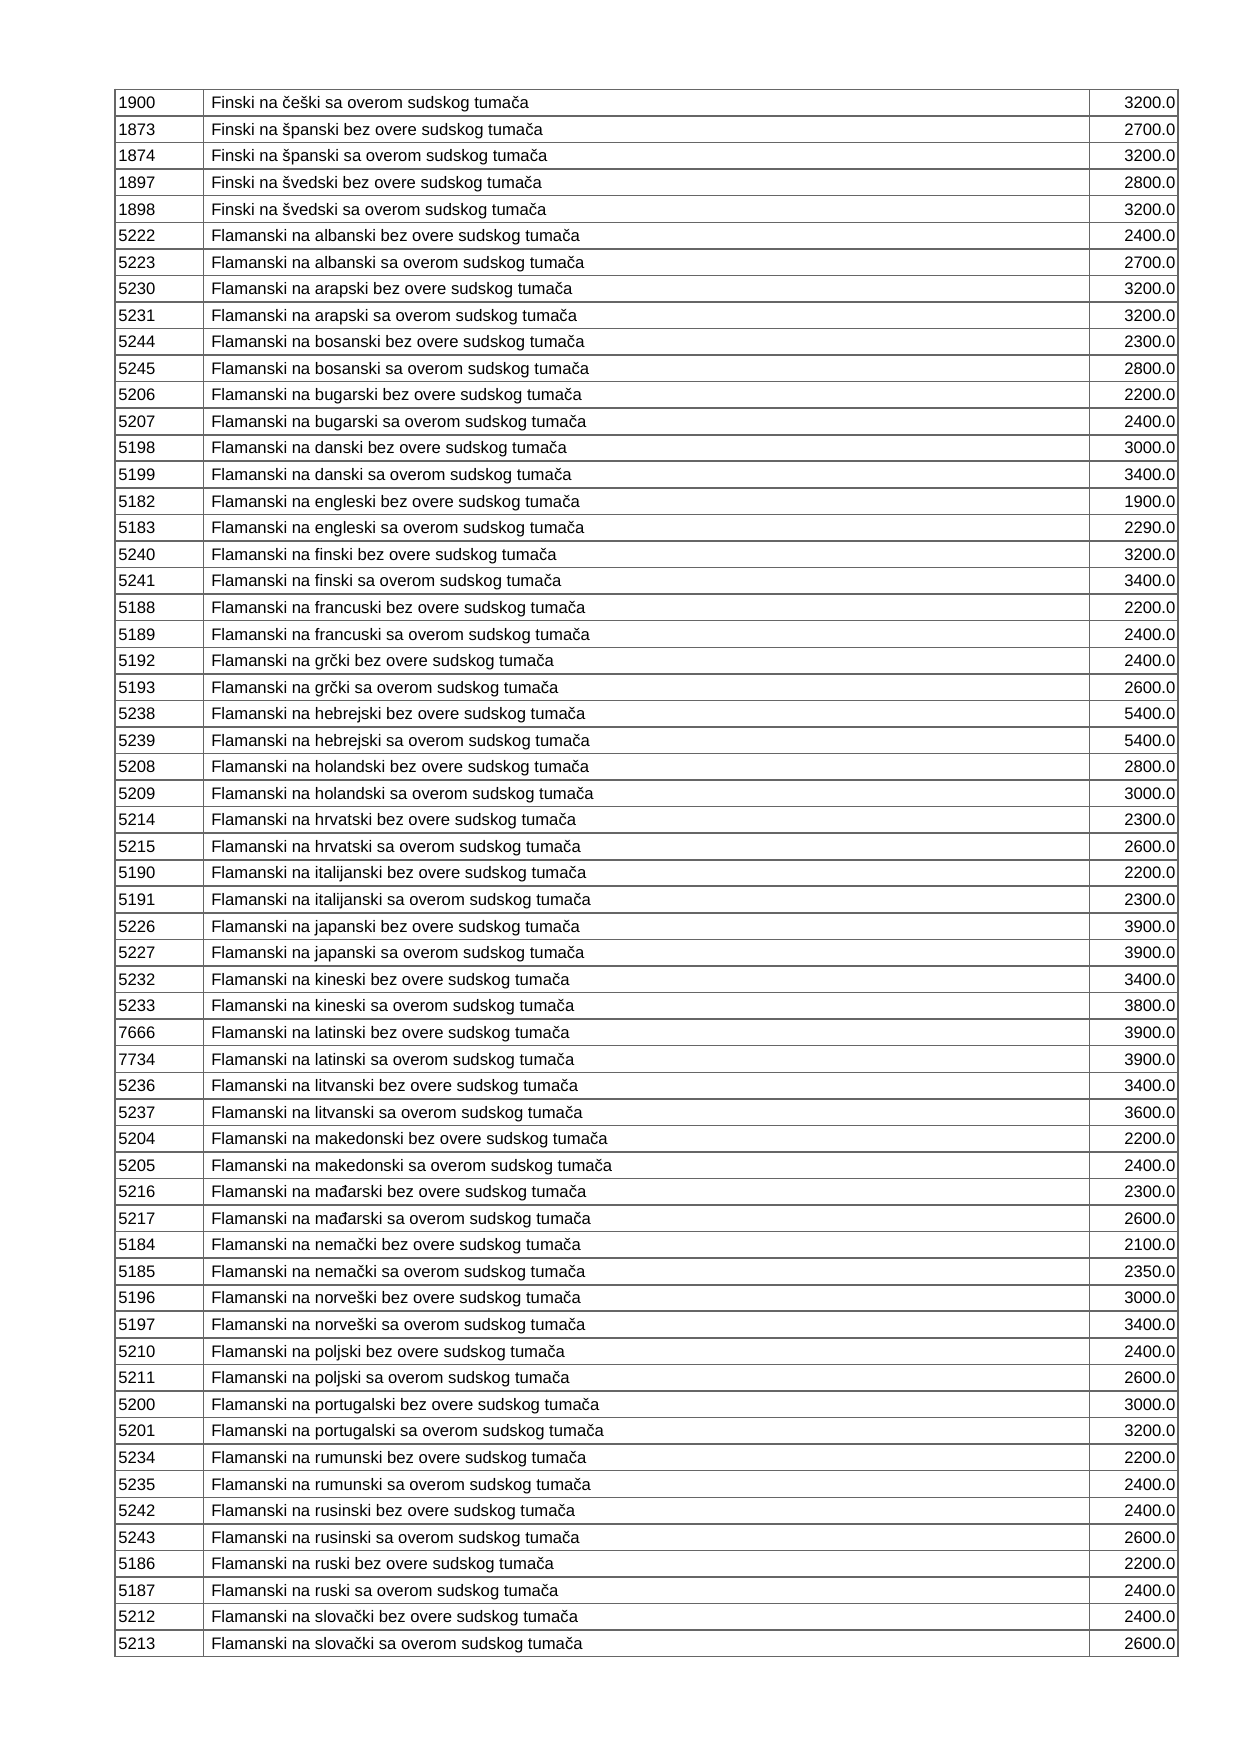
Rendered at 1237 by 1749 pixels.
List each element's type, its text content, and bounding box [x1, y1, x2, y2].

table_cell 3400.0 [1090, 462, 1177, 487]
table_cell 5212 [116, 1604, 203, 1629]
table_cell 5197 [116, 1312, 203, 1337]
table_cell 5238 [116, 701, 203, 726]
table_cell 5198 [116, 436, 203, 460]
table_cell 2400.0 [1090, 1498, 1177, 1523]
table_cell 3200.0 [1090, 196, 1177, 221]
table_cell 5211 [116, 1365, 203, 1390]
table_cell 5214 [116, 807, 203, 832]
table_cell 3400.0 [1090, 1312, 1177, 1337]
table_cell Flamanski na albanski sa overom sudskog tumača [204, 250, 1089, 274]
table_cell 5226 [116, 914, 203, 938]
table_cell Finski na češki sa overom sudskog tumača [204, 90, 1089, 115]
table_cell Flamanski na kineski sa overom sudskog tumača [204, 993, 1089, 1018]
table_cell 2300.0 [1090, 1179, 1177, 1204]
table_cell Flamanski na poljski sa overom sudskog tumača [204, 1365, 1089, 1390]
table_cell 2400.0 [1090, 1604, 1177, 1629]
table_cell 3400.0 [1090, 1073, 1177, 1098]
table_cell 3000.0 [1090, 1286, 1177, 1310]
table_cell Flamanski na grčki bez overe sudskog tumača [204, 648, 1089, 673]
table_cell Finski na švedski sa overom sudskog tumača [204, 196, 1089, 221]
table_cell 3200.0 [1090, 143, 1177, 168]
table_cell Flamanski na arapski bez overe sudskog tumača [204, 276, 1089, 301]
table_cell Flamanski na norveški bez overe sudskog tumača [204, 1286, 1089, 1310]
table_cell 5223 [116, 250, 203, 274]
table_cell Finski na španski sa overom sudskog tumača [204, 143, 1089, 168]
table_cell Flamanski na hrvatski sa overom sudskog tumača [204, 834, 1089, 859]
table_cell 5240 [116, 542, 203, 567]
table_cell 5183 [116, 515, 203, 540]
table_cell 2200.0 [1090, 595, 1177, 620]
table_cell 2300.0 [1090, 329, 1177, 354]
table_cell 3400.0 [1090, 568, 1177, 593]
table_cell 1874 [116, 143, 203, 168]
table_cell 2800.0 [1090, 170, 1177, 195]
table_cell 3900.0 [1090, 1020, 1177, 1045]
table_cell Flamanski na bosanski bez overe sudskog tumača [204, 329, 1089, 354]
table_cell 5235 [116, 1471, 203, 1496]
table_cell Flamanski na hebrejski bez overe sudskog tumača [204, 701, 1089, 726]
table_cell 3800.0 [1090, 993, 1177, 1018]
table_cell 2700.0 [1090, 250, 1177, 274]
table_cell 5200 [116, 1392, 203, 1417]
table_cell 5243 [116, 1525, 203, 1549]
table_cell 2290.0 [1090, 515, 1177, 540]
table_cell Flamanski na ruski sa overom sudskog tumača [204, 1578, 1089, 1603]
table_cell 5245 [116, 356, 203, 381]
table_cell Flamanski na rusinski bez overe sudskog tumača [204, 1498, 1089, 1523]
table_cell 2800.0 [1090, 754, 1177, 779]
table_cell 2600.0 [1090, 1365, 1177, 1390]
table_cell Flamanski na poljski bez overe sudskog tumača [204, 1339, 1089, 1363]
table_cell 5215 [116, 834, 203, 859]
table_cell Flamanski na francuski bez overe sudskog tumača [204, 595, 1089, 620]
table_cell 5400.0 [1090, 728, 1177, 753]
table_cell 5217 [116, 1206, 203, 1231]
table_cell 3900.0 [1090, 1046, 1177, 1071]
table_cell 5241 [116, 568, 203, 593]
table_cell 5185 [116, 1259, 203, 1284]
table_cell 5216 [116, 1179, 203, 1204]
table_cell 5222 [116, 223, 203, 248]
table_cell 7666 [116, 1020, 203, 1045]
table_cell Flamanski na nemački sa overom sudskog tumača [204, 1259, 1089, 1284]
table_cell Flamanski na italijanski sa overom sudskog tumača [204, 887, 1089, 912]
table_cell Flamanski na hebrejski sa overom sudskog tumača [204, 728, 1089, 753]
table_cell Flamanski na danski bez overe sudskog tumača [204, 436, 1089, 460]
table_cell 3900.0 [1090, 940, 1177, 965]
table_cell Flamanski na litvanski sa overom sudskog tumača [204, 1100, 1089, 1124]
table_cell 2300.0 [1090, 887, 1177, 912]
table_cell 7734 [116, 1046, 203, 1071]
table_cell 5244 [116, 329, 203, 354]
table_cell 2200.0 [1090, 1126, 1177, 1151]
table_cell 2400.0 [1090, 1471, 1177, 1496]
table_cell 2350.0 [1090, 1259, 1177, 1284]
table_cell Flamanski na portugalski bez overe sudskog tumača [204, 1392, 1089, 1417]
table_cell Flamanski na japanski bez overe sudskog tumača [204, 914, 1089, 938]
table_cell 2600.0 [1090, 834, 1177, 859]
table_cell 5208 [116, 754, 203, 779]
table_cell 5205 [116, 1153, 203, 1178]
table_cell 3600.0 [1090, 1100, 1177, 1124]
table_cell 2400.0 [1090, 621, 1177, 646]
table_cell Flamanski na engleski bez overe sudskog tumača [204, 489, 1089, 513]
table_cell Flamanski na makedonski bez overe sudskog tumača [204, 1126, 1089, 1151]
table_cell 5232 [116, 967, 203, 992]
table_cell 2400.0 [1090, 1578, 1177, 1603]
table_cell 5188 [116, 595, 203, 620]
table_cell 3200.0 [1090, 303, 1177, 328]
table_cell 5400.0 [1090, 701, 1177, 726]
table_cell 1900 [116, 90, 203, 115]
table_cell Flamanski na portugalski sa overom sudskog tumača [204, 1418, 1089, 1443]
table_cell 5193 [116, 675, 203, 699]
table_cell 5199 [116, 462, 203, 487]
table_cell Flamanski na finski sa overom sudskog tumača [204, 568, 1089, 593]
table_cell 5190 [116, 861, 203, 885]
table_cell 5234 [116, 1445, 203, 1470]
table_cell 1898 [116, 196, 203, 221]
table_cell 2400.0 [1090, 648, 1177, 673]
table_cell 5182 [116, 489, 203, 513]
table_cell Flamanski na slovački sa overom sudskog tumača [204, 1631, 1089, 1656]
table_cell 3900.0 [1090, 914, 1177, 938]
table_cell 5242 [116, 1498, 203, 1523]
table_cell 5213 [116, 1631, 203, 1656]
table_cell 3200.0 [1090, 276, 1177, 301]
table_cell 2100.0 [1090, 1232, 1177, 1257]
table_cell 2400.0 [1090, 223, 1177, 248]
table_cell Flamanski na mađarski sa overom sudskog tumača [204, 1206, 1089, 1231]
table_cell 5207 [116, 409, 203, 434]
table_cell 5210 [116, 1339, 203, 1363]
table_cell 2200.0 [1090, 1551, 1177, 1576]
table_cell 5192 [116, 648, 203, 673]
table_cell 3200.0 [1090, 542, 1177, 567]
table_cell Finski na švedski bez overe sudskog tumača [204, 170, 1089, 195]
table_cell 1873 [116, 117, 203, 142]
table_cell 5239 [116, 728, 203, 753]
table_cell Flamanski na rusinski sa overom sudskog tumača [204, 1525, 1089, 1549]
table_cell Flamanski na latinski bez overe sudskog tumača [204, 1020, 1089, 1045]
table_cell 3000.0 [1090, 1392, 1177, 1417]
table_cell Flamanski na engleski sa overom sudskog tumača [204, 515, 1089, 540]
table_cell Flamanski na italijanski bez overe sudskog tumača [204, 861, 1089, 885]
table_cell 5189 [116, 621, 203, 646]
table_cell Flamanski na holandski sa overom sudskog tumača [204, 781, 1089, 806]
table_cell 5227 [116, 940, 203, 965]
table_cell Flamanski na bosanski sa overom sudskog tumača [204, 356, 1089, 381]
table_cell 5209 [116, 781, 203, 806]
table_cell 3000.0 [1090, 436, 1177, 460]
table_cell 3400.0 [1090, 967, 1177, 992]
table_cell 5231 [116, 303, 203, 328]
table_cell 2400.0 [1090, 1339, 1177, 1363]
table_cell Finski na španski bez overe sudskog tumača [204, 117, 1089, 142]
table_cell 5204 [116, 1126, 203, 1151]
table_cell 3200.0 [1090, 90, 1177, 115]
table_cell Flamanski na bugarski bez overe sudskog tumača [204, 382, 1089, 407]
table_cell 3200.0 [1090, 1418, 1177, 1443]
table_cell 2200.0 [1090, 382, 1177, 407]
table_cell 2600.0 [1090, 675, 1177, 699]
table_cell Flamanski na ruski bez overe sudskog tumača [204, 1551, 1089, 1576]
table_cell Flamanski na albanski bez overe sudskog tumača [204, 223, 1089, 248]
table_cell 5184 [116, 1232, 203, 1257]
table_cell 2700.0 [1090, 117, 1177, 142]
table_cell Flamanski na japanski sa overom sudskog tumača [204, 940, 1089, 965]
table_cell 5186 [116, 1551, 203, 1576]
table_cell Flamanski na litvanski bez overe sudskog tumača [204, 1073, 1089, 1098]
table_cell 2600.0 [1090, 1631, 1177, 1656]
table_cell Flamanski na kineski bez overe sudskog tumača [204, 967, 1089, 992]
table_cell Flamanski na holandski bez overe sudskog tumača [204, 754, 1089, 779]
table_cell 1900.0 [1090, 489, 1177, 513]
table_cell 2200.0 [1090, 1445, 1177, 1470]
table_cell 5230 [116, 276, 203, 301]
table_cell 5191 [116, 887, 203, 912]
table_cell 5206 [116, 382, 203, 407]
table_cell 3000.0 [1090, 781, 1177, 806]
table_cell 2800.0 [1090, 356, 1177, 381]
table_cell 5237 [116, 1100, 203, 1124]
table_cell 2200.0 [1090, 861, 1177, 885]
table_cell Flamanski na hrvatski bez overe sudskog tumača [204, 807, 1089, 832]
table_cell 5201 [116, 1418, 203, 1443]
table_cell Flamanski na latinski sa overom sudskog tumača [204, 1046, 1089, 1071]
table_cell Flamanski na rumunski sa overom sudskog tumača [204, 1471, 1089, 1496]
table_cell 1897 [116, 170, 203, 195]
table_cell Flamanski na finski bez overe sudskog tumača [204, 542, 1089, 567]
table_cell 2600.0 [1090, 1206, 1177, 1231]
table_cell 2400.0 [1090, 1153, 1177, 1178]
table_cell Flamanski na makedonski sa overom sudskog tumača [204, 1153, 1089, 1178]
table_cell Flamanski na slovački bez overe sudskog tumača [204, 1604, 1089, 1629]
table_cell Flamanski na mađarski bez overe sudskog tumača [204, 1179, 1089, 1204]
table_cell Flamanski na francuski sa overom sudskog tumača [204, 621, 1089, 646]
table_cell 2600.0 [1090, 1525, 1177, 1549]
table_cell 2300.0 [1090, 807, 1177, 832]
table_cell Flamanski na danski sa overom sudskog tumača [204, 462, 1089, 487]
table_cell 5196 [116, 1286, 203, 1310]
table_cell Flamanski na nemački bez overe sudskog tumača [204, 1232, 1089, 1257]
table_cell Flamanski na grčki sa overom sudskog tumača [204, 675, 1089, 699]
table_cell Flamanski na norveški sa overom sudskog tumača [204, 1312, 1089, 1337]
table_cell Flamanski na bugarski sa overom sudskog tumača [204, 409, 1089, 434]
table_cell 5233 [116, 993, 203, 1018]
table_cell 5187 [116, 1578, 203, 1603]
table_cell Flamanski na arapski sa overom sudskog tumača [204, 303, 1089, 328]
table_cell Flamanski na rumunski bez overe sudskog tumača [204, 1445, 1089, 1470]
table_cell 5236 [116, 1073, 203, 1098]
table_cell 2400.0 [1090, 409, 1177, 434]
